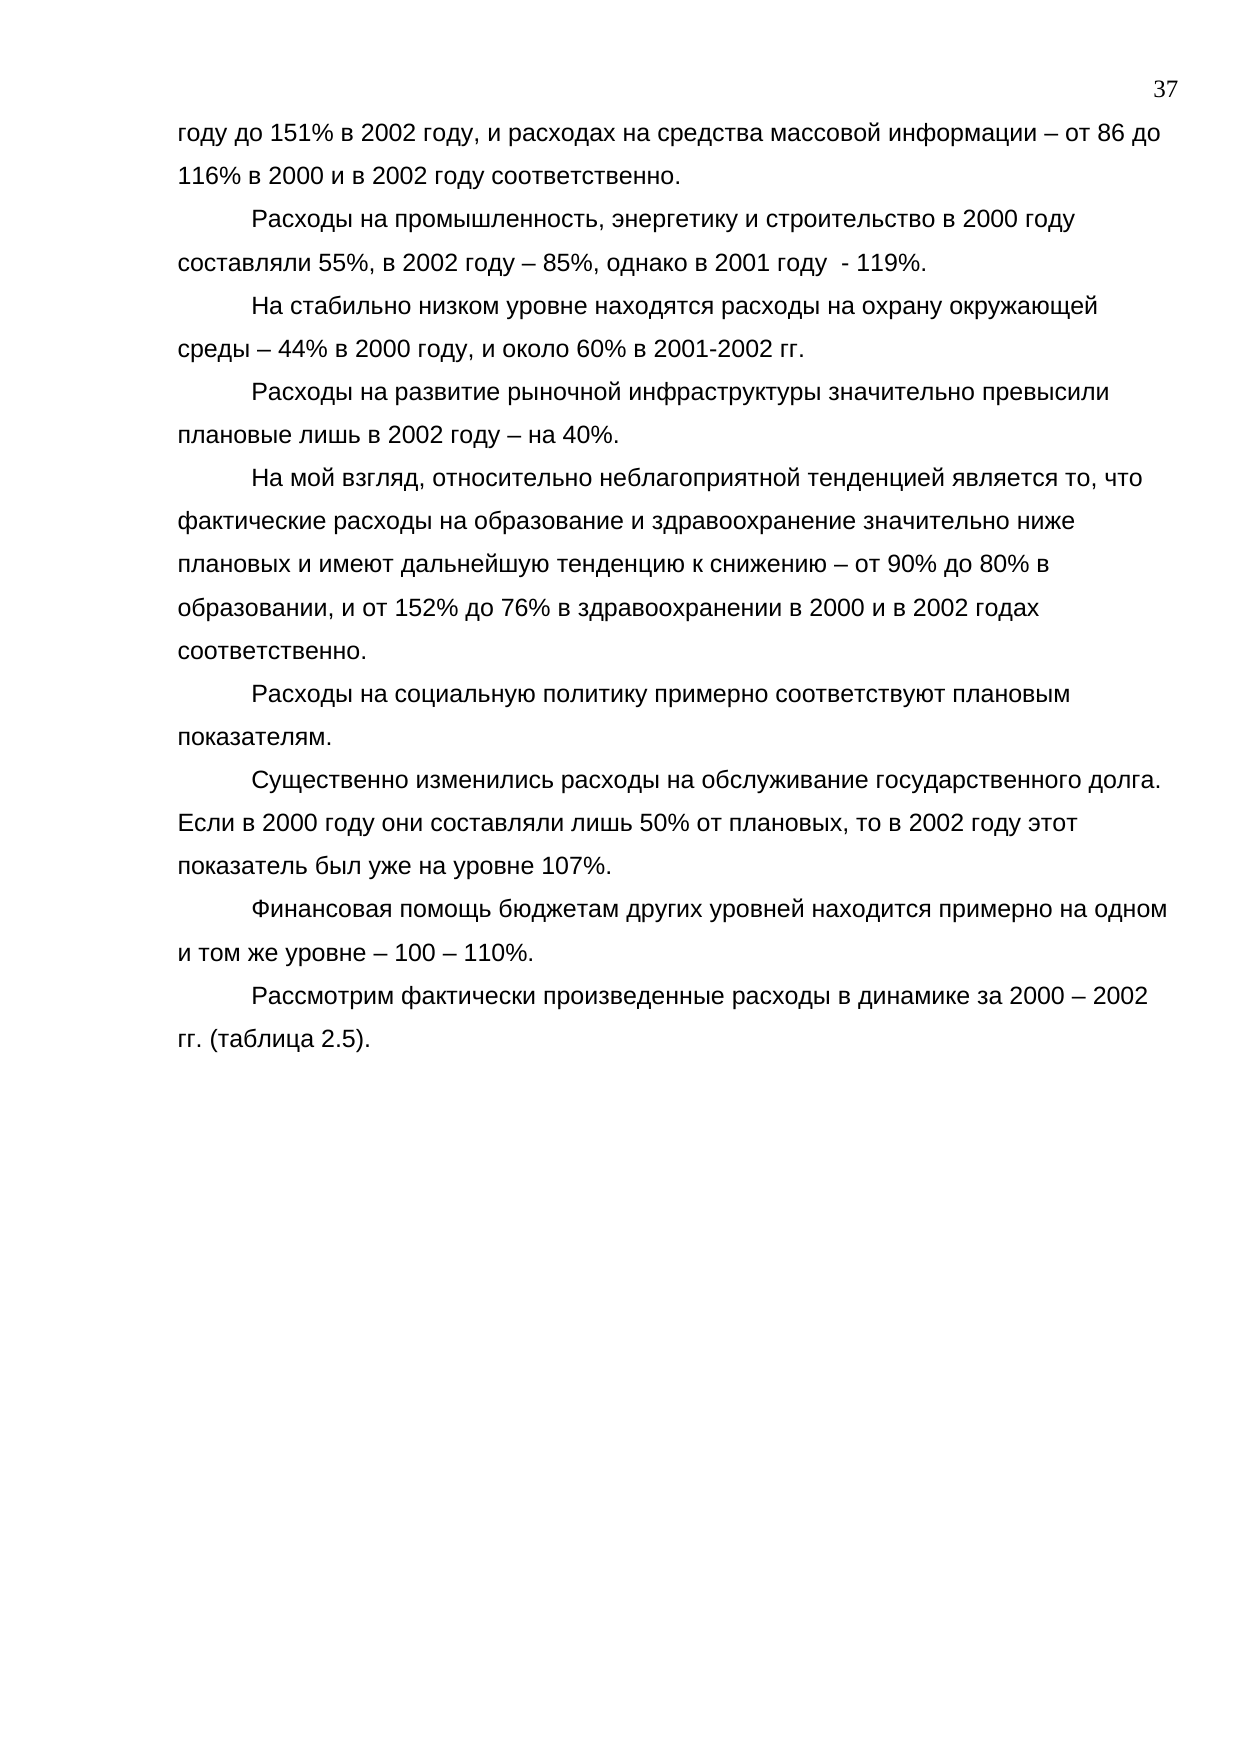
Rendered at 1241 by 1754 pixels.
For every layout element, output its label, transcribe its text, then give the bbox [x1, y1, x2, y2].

text Расходы на промышленность, энергетику и строительство в 2000 году составляли 55%, в 2002 году – 85%, однако в 2001 году - 119%. [177, 204, 1178, 276]
text Расходы на развитие рыночной инфраструктуры значительно превысили плановые лишь в 2002 году – на 40%. [177, 377, 1178, 449]
text Существенно изменились расходы на обслуживание государственного долга. Если в 2000 году они составляли лишь 50% от плановых, то в 2002 году этот показатель был уже на уровне 107%. [177, 765, 1178, 880]
text На стабильно низком уровне находятся расходы на охрану окружающей среды – 44% в 2000 году, и около 60% в 2001-2002 гг. [177, 291, 1178, 362]
text Рассмотрим фактически произведенные расходы в динамике за 2000 – 2002 гг. (таблица 2.5). [177, 981, 1178, 1052]
text На мой взгляд, относительно неблагоприятной тенденцией является то, что фактические расходы на образование и здравоохранение значительно ниже плановых и имеют дальнейшую тенденцию к снижению – от 90% до 80% в образовании, и от 152% до 76% в здравоохранении в 2000 и в 2002 годах соответственно. [177, 463, 1178, 664]
text Финансовая помощь бюджетам других уровней находится примерно на одном и том же уровне – 100 – 110%. [177, 894, 1178, 966]
text Расходы на социальную политику примерно соответствуют плановым показателям. [177, 679, 1178, 751]
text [177, 118, 1178, 190]
